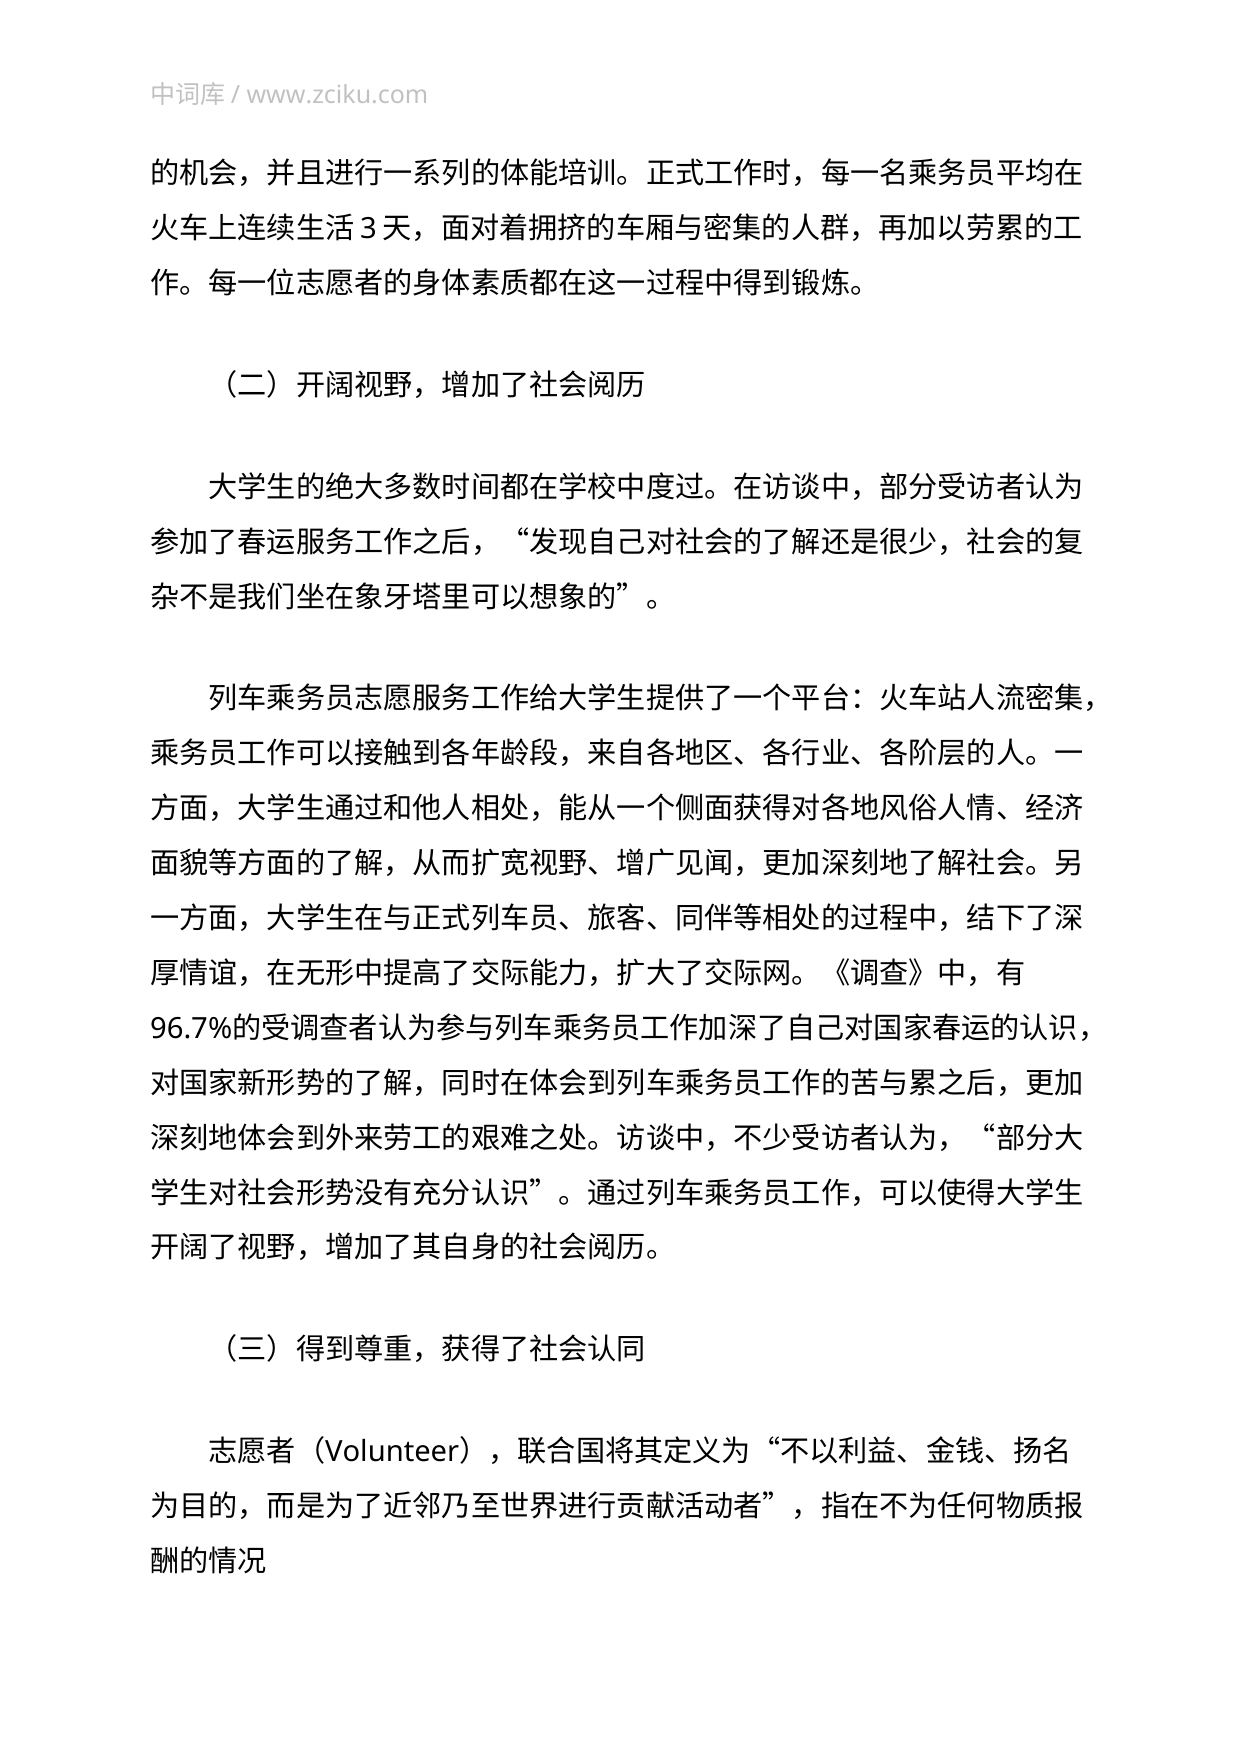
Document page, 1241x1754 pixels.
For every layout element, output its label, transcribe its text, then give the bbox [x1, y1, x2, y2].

text （二）开阔视野，增加了社会阅历 [150, 362, 1090, 404]
text 大学生的绝大多数时间都在学校中度过。在访谈中，部分受访者认为参加了春运服务工作之后，“发现自己对社会的了解还是很少，社会的复杂不是我们坐在象牙塔里可以想象的”。 [150, 463, 1090, 616]
text 志愿者（Volunteer），联合国将其定义为“不以利益、金钱、扬名为目的，而是为了近邻乃至世界进行贡献活动者”，指在不为任何物质报酬的情况 [150, 1428, 1090, 1580]
text 列车乘务员志愿服务工作给大学生提供了一个平台：火车站人流密集，乘务员工作可以接触到各年龄段，来自各地区、各行业、各阶层的人。一方面，大学生通过和他人相处，能从一个侧面获得对各地风俗人情、经济面貌等方面的了解，从而扩宽视野、增广见闻，更加深刻地了解社会。另一方面，大学生在与正式列车员、旅客、同伴等相处的过程中，结下了深厚情谊，在无形中提高了交际能力，扩大了交际网。《调查》中，有96.7%的受调查者认为参与列车乘务员工作加深了自己对国家春运的认识，对国家新形势的了解，同时在体会到列车乘务员工作的苦与累之后，更加深刻地体会到外来劳工的艰难之处。访谈中，不少受访者认为，“部分大学生对社会形势没有充分认识”。通过列车乘务员工作，可以使得大学生开阔了视野，增加了其自身的社会阅历。 [150, 675, 1090, 1266]
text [150, 150, 1090, 302]
text （三）得到尊重，获得了社会认同 [150, 1326, 1090, 1368]
